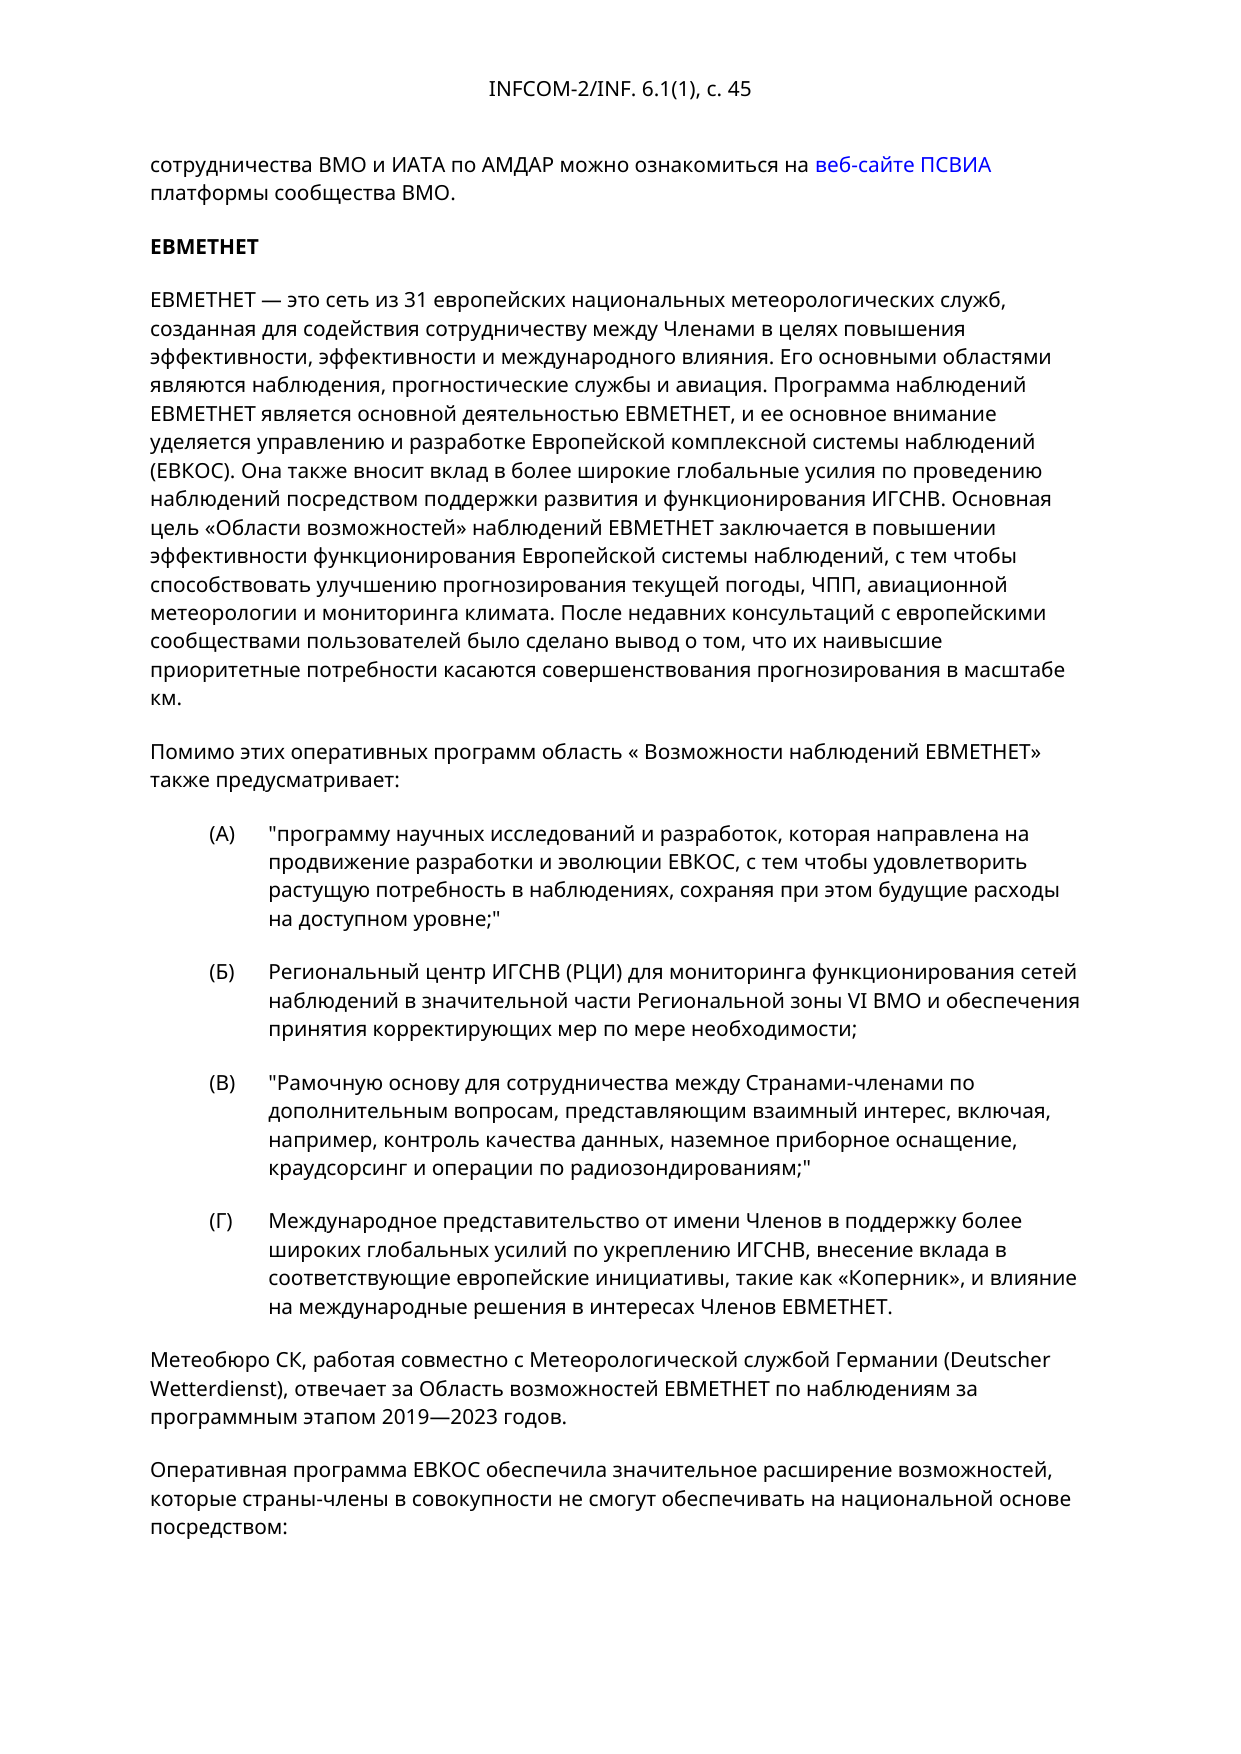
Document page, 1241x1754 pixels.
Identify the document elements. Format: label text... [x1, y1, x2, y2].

text ЕВМЕТНЕТ [150, 232, 1090, 260]
text Оперативная программа ЕВКОС обеспечила значительное расширение возможностей, которые страны-члены в совокупности не смогут обеспечивать на национальной основе посредством: [150, 1456, 1090, 1541]
text Помимо этих оперативных программ область « Возможности наблюдений ЕВМЕТНЕТ» также предусматривает: [150, 737, 1090, 794]
list Региональный центр ИГСНВ (РЦИ) для мониторинга функционирования сетей наблюдений в значительной части Региональной зоны VI ВМО и обеспечения принятия корректирующих мер по мере необходимости; [209, 957, 1090, 1043]
text ЕВМЕТНЕТ — это сеть из 31 европейских национальных метеорологических служб, созданная для содействия сотрудничеству между Членами в целях повышения эффективности, эффективности и международного влияния. Его основными областями являются наблюдения, прогностические службы и авиация. Программа наблюдений ЕВМЕТНЕТ является основной деятельностью ЕВМЕТНЕТ, и ее основное внимание уделяется управлению и разработке Европейской комплексной системы наблюдений (ЕВКОС). Она также вносит вклад в более широкие глобальные усилия по проведению наблюдений посредством поддержки развития и функционирования ИГСНВ. Основная цель «Области возможностей» наблюдений ЕВМЕТНЕТ заключается в повышении эффективности функционирования Европейской системы наблюдений, с тем чтобы способствовать улучшению прогнозирования текущей погоды, ЧПП, авиационной метеорологии и мониторинга климата. После недавних консультаций с европейскими сообществами пользователей было сделано вывод о том, что их наивысшие приоритетные потребности касаются совершенствования прогнозирования в масштабе км. [150, 285, 1090, 712]
list "программу научных исследований и разработок, которая направлена на продвижение разработки и эволюции ЕВКОС, с тем чтобы удовлетворить растущую потребность в наблюдениях, сохраняя при этом будущие расходы на доступном уровне;" [209, 819, 1090, 932]
list Международное представительство от имени Членов в поддержку более широких глобальных усилий по укреплению ИГСНВ, внесение вклада в соответствующие европейские инициативы, такие как «Коперник», и влияние на международные решения в интересах Членов ЕВМЕТНЕТ. [209, 1207, 1090, 1320]
text Метеобюро СК, работая совместно с Метеорологической службой Германии (Deutscher Wetterdienst), отвечает за Область возможностей ЕВМЕТНЕТ по наблюдениям за программным этапом 2019—2023 годов. [150, 1345, 1090, 1431]
list "Рамочную основу для сотрудничества между Странами-членами по дополнительным вопросам, представляющим взаимный интерес, включая, например, контроль качества данных, наземное приборное оснащение, краудсорсинг и операции по радиозондированиям;" [209, 1068, 1090, 1182]
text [150, 150, 1090, 207]
